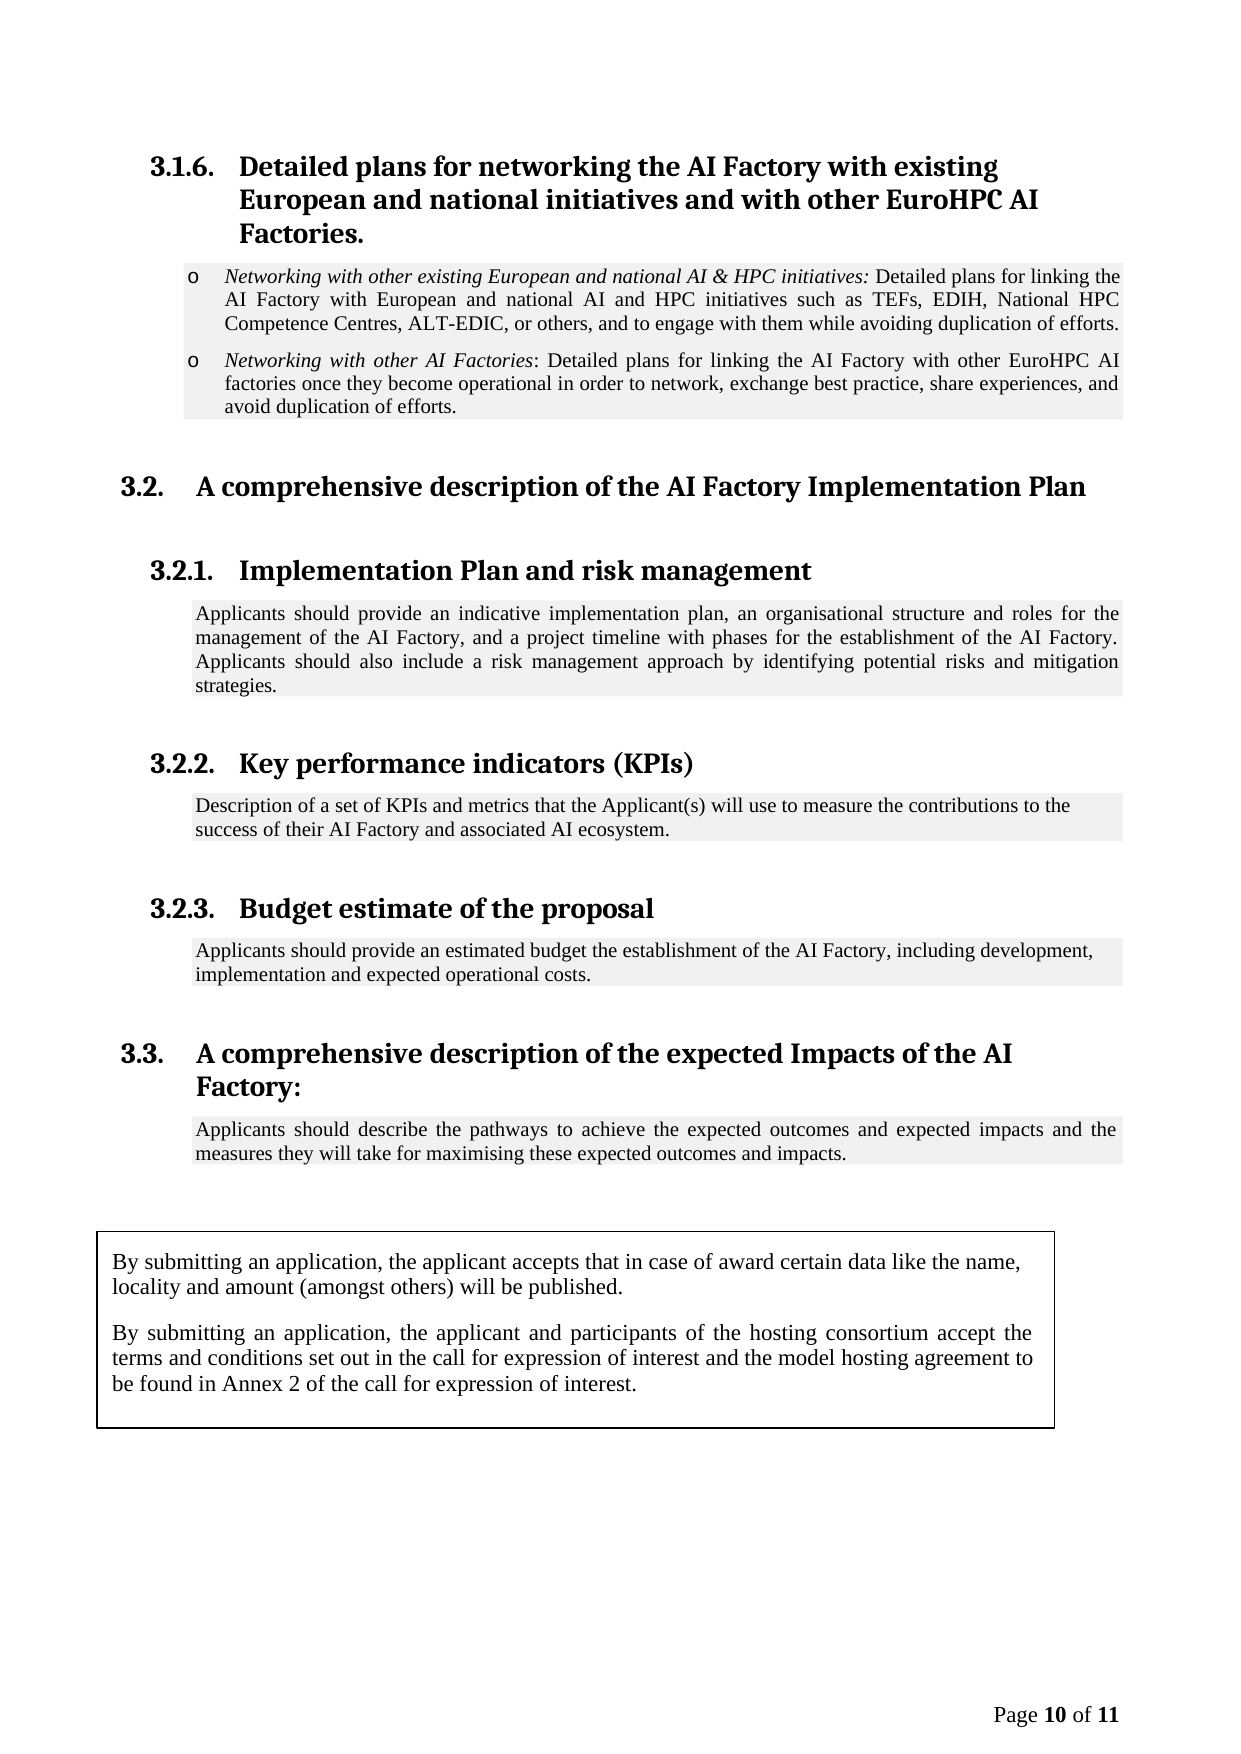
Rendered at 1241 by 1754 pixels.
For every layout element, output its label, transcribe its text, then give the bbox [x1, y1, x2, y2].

list Key performance indicators (KPIs) [150, 747, 1144, 781]
subtitle A comprehensive description of the expected Impacts of the AI Factory: [121, 1037, 1029, 1104]
subtitle A comprehensive description of the AI Factory Implementation Plan [121, 470, 1144, 504]
list Budget estimate of the proposal [150, 892, 1144, 926]
list Detailed plans for networking the AI Factory with existing European and national initiatives and with other EuroHPC AI Factories. [150, 150, 1053, 251]
list Implementation Plan and risk management [150, 554, 1144, 588]
